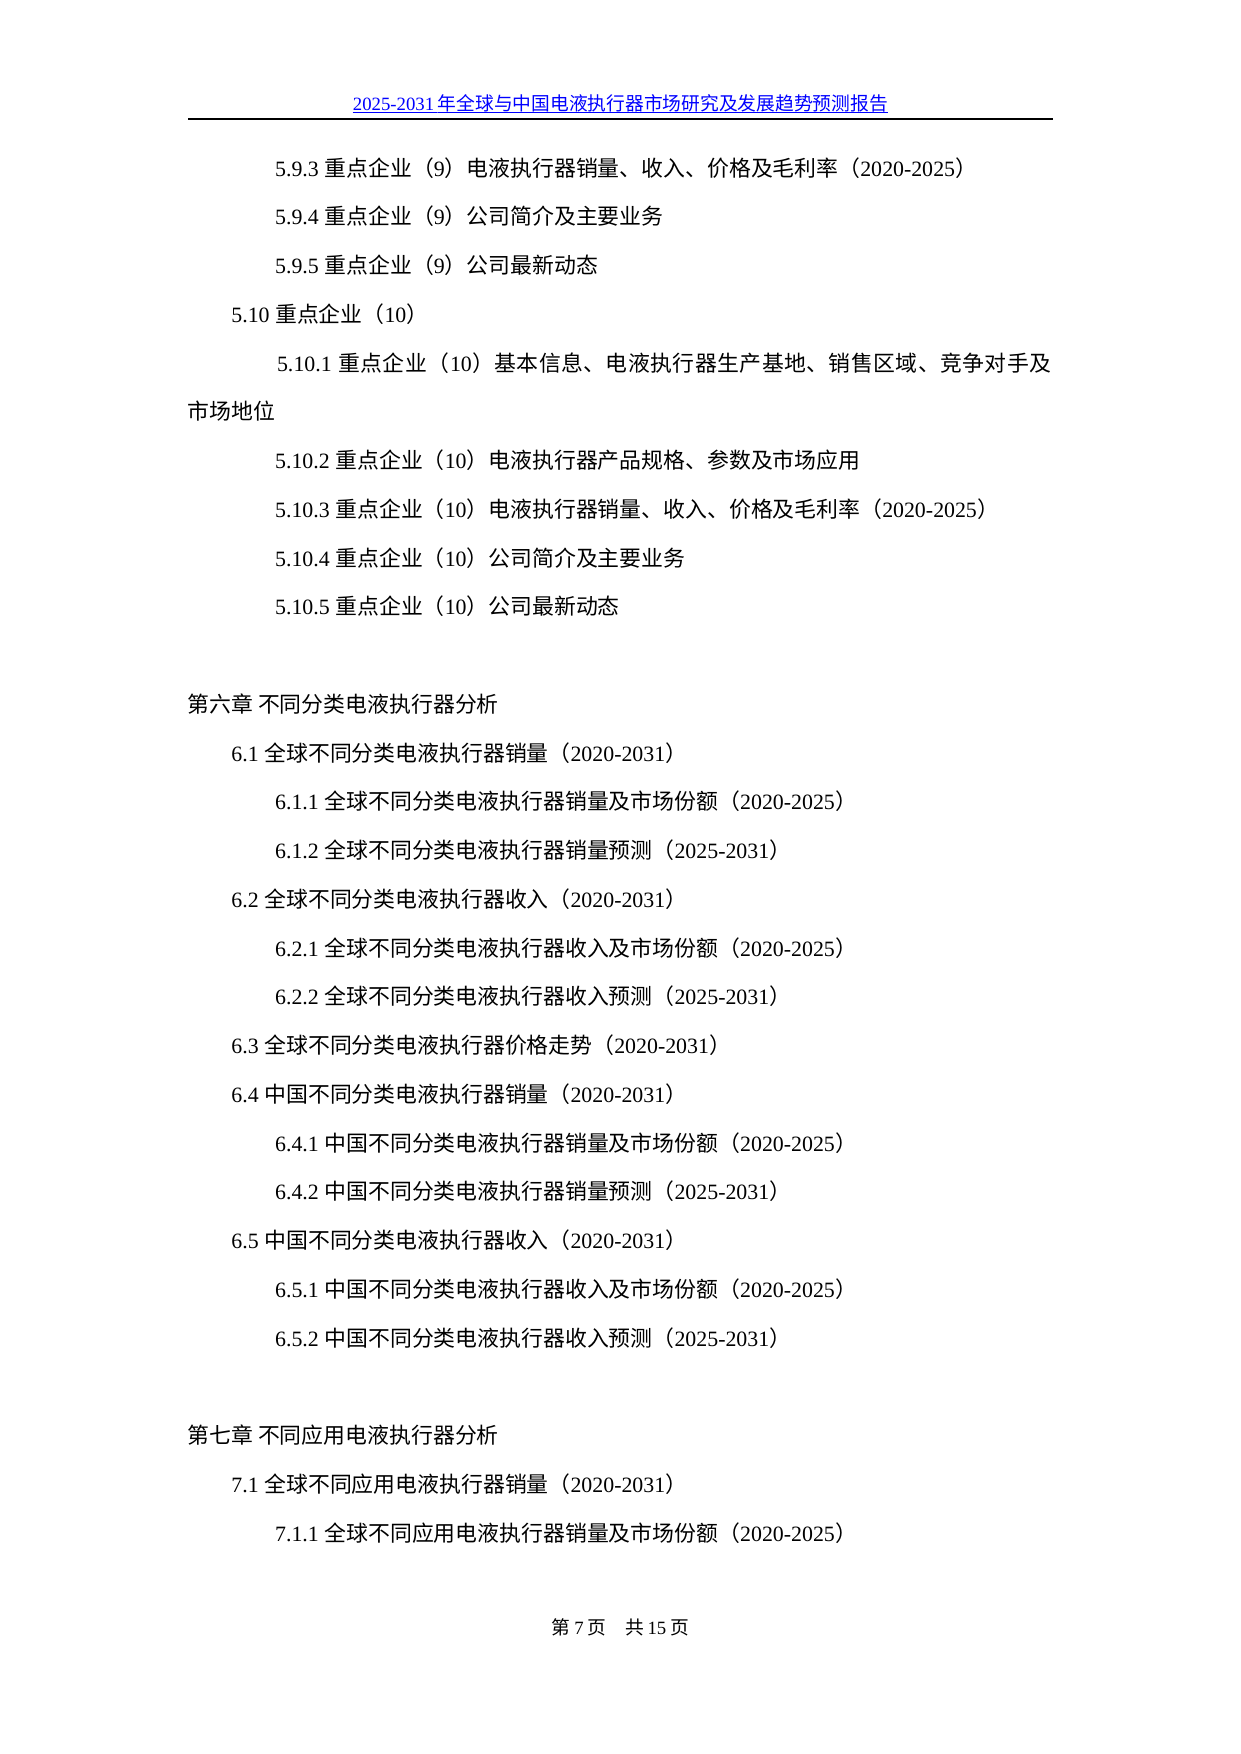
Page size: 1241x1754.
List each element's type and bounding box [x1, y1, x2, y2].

text [187, 150, 1053, 1548]
